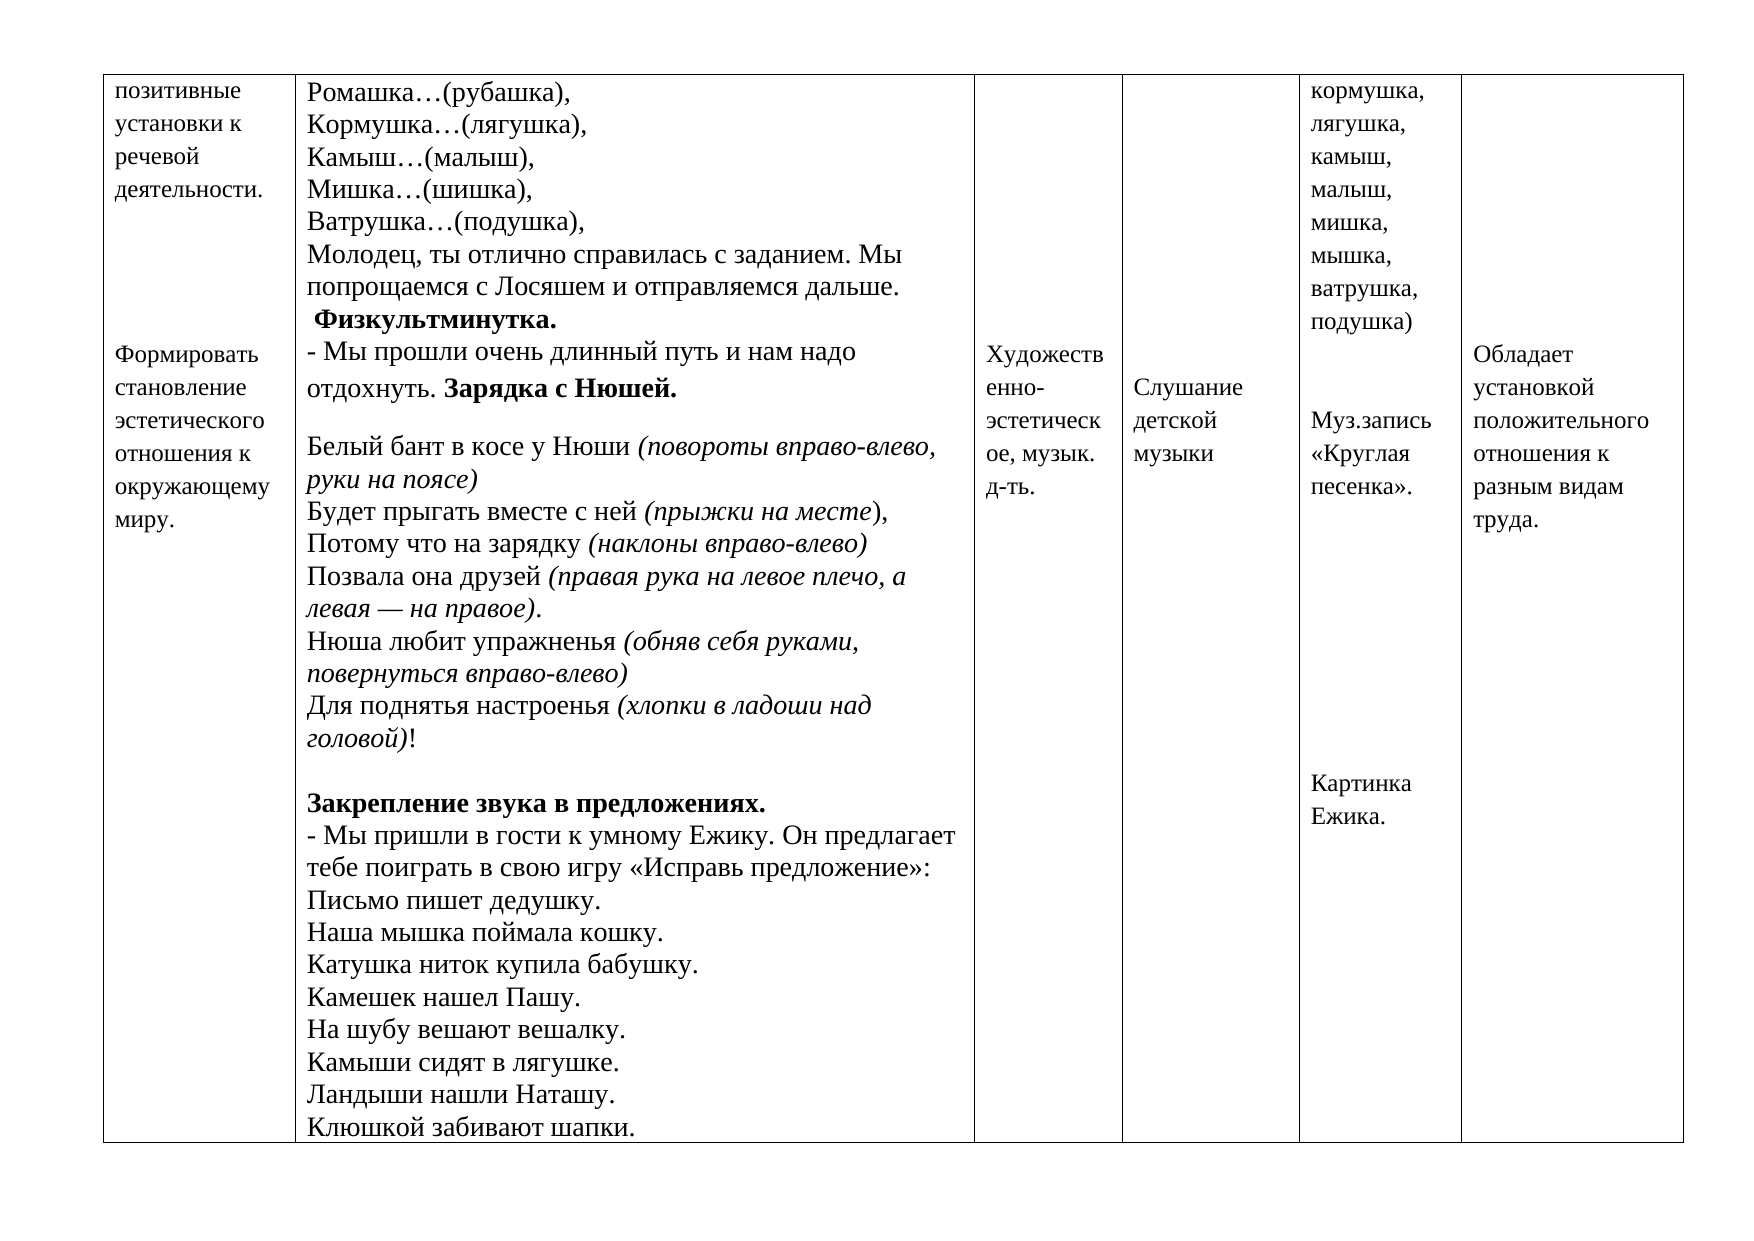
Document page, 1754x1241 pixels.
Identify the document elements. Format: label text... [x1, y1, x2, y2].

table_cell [1300, 75, 1461, 1142]
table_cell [1462, 75, 1683, 1142]
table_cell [975, 75, 1122, 1142]
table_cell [1123, 75, 1299, 1142]
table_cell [104, 75, 295, 1142]
